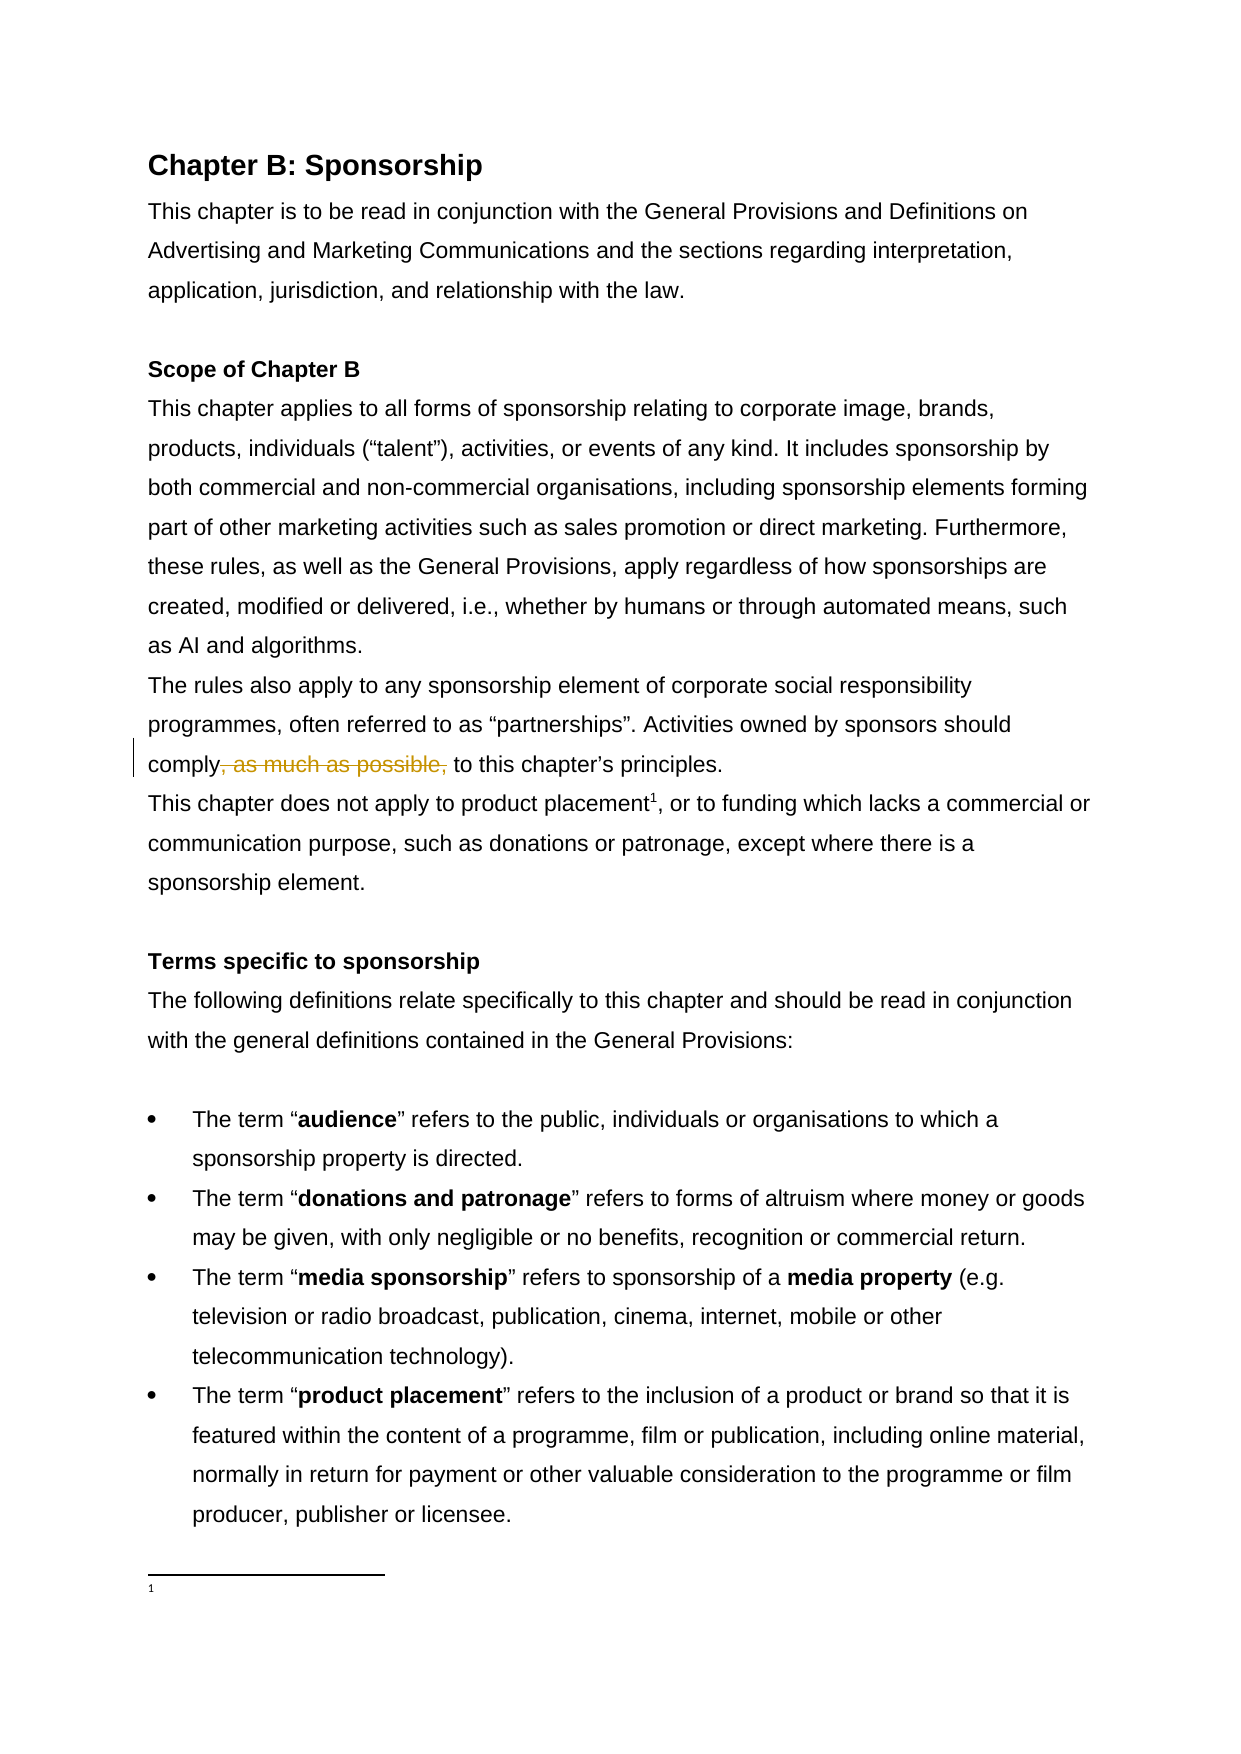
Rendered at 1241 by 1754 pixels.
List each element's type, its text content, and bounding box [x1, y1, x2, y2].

list The term “media sponsorship” refers to sponsorship of a media property (e.g. television or radio broadcast, publication, cinema, internet, mobile or other telecommunication technology). [148, 1264, 1093, 1369]
list The term “donations and patronage” refers to forms of altruism where money or goods may be given, with only negligible or no benefits, recognition or commercial return. [148, 1185, 1093, 1251]
text Chapter B: Sponsorship [148, 148, 1093, 181]
text The following definitions relate specifically to this chapter and should be read in conjunction with the general definitions contained in the General Provisions: [148, 987, 1093, 1053]
text The rules also apply to any sponsorship element of corporate social responsibility programmes, often referred to as “partnerships”. Activities owned by sponsors should comply to this chapter’s principles. [148, 672, 1093, 777]
text This chapter does not apply to product placement, or to funding which lacks a commercial or communication purpose, such as donations or patronage, except where there is a sponsorship element. [148, 790, 1093, 895]
text Terms specific to sponsorship [148, 948, 1093, 974]
text This chapter is to be read in conjunction with the General Provisions and Definitions on Advertising and Marketing Communications and the sections regarding interpretation, application, jurisdiction, and relationship with the law. [148, 198, 1093, 303]
list The term “audience” refers to the public, individuals or organisations to which a sponsorship property is directed. [148, 1106, 1093, 1172]
text Scope of Chapter B [148, 356, 1093, 382]
list The term “product placement” refers to the inclusion of a product or brand so that it is featured within the content of a programme, film or publication, including online material, normally in return for payment or other valuable consideration to the programme or film producer, publisher or licensee. [148, 1382, 1093, 1527]
text This chapter applies to all forms of sponsorship relating to corporate image, brands, products, individuals (“talent”), activities, or events of any kind. It includes sponsorship by both commercial and non-commercial organisations, including sponsorship elements forming part of other marketing activities such as sales promotion or direct marketing. Furthermore, these rules, as well as the General Provisions, apply regardless of how sponsorships are created, modified or delivered, i.e., whether by humans or through automated means, such as AI and algorithms. [148, 395, 1093, 658]
